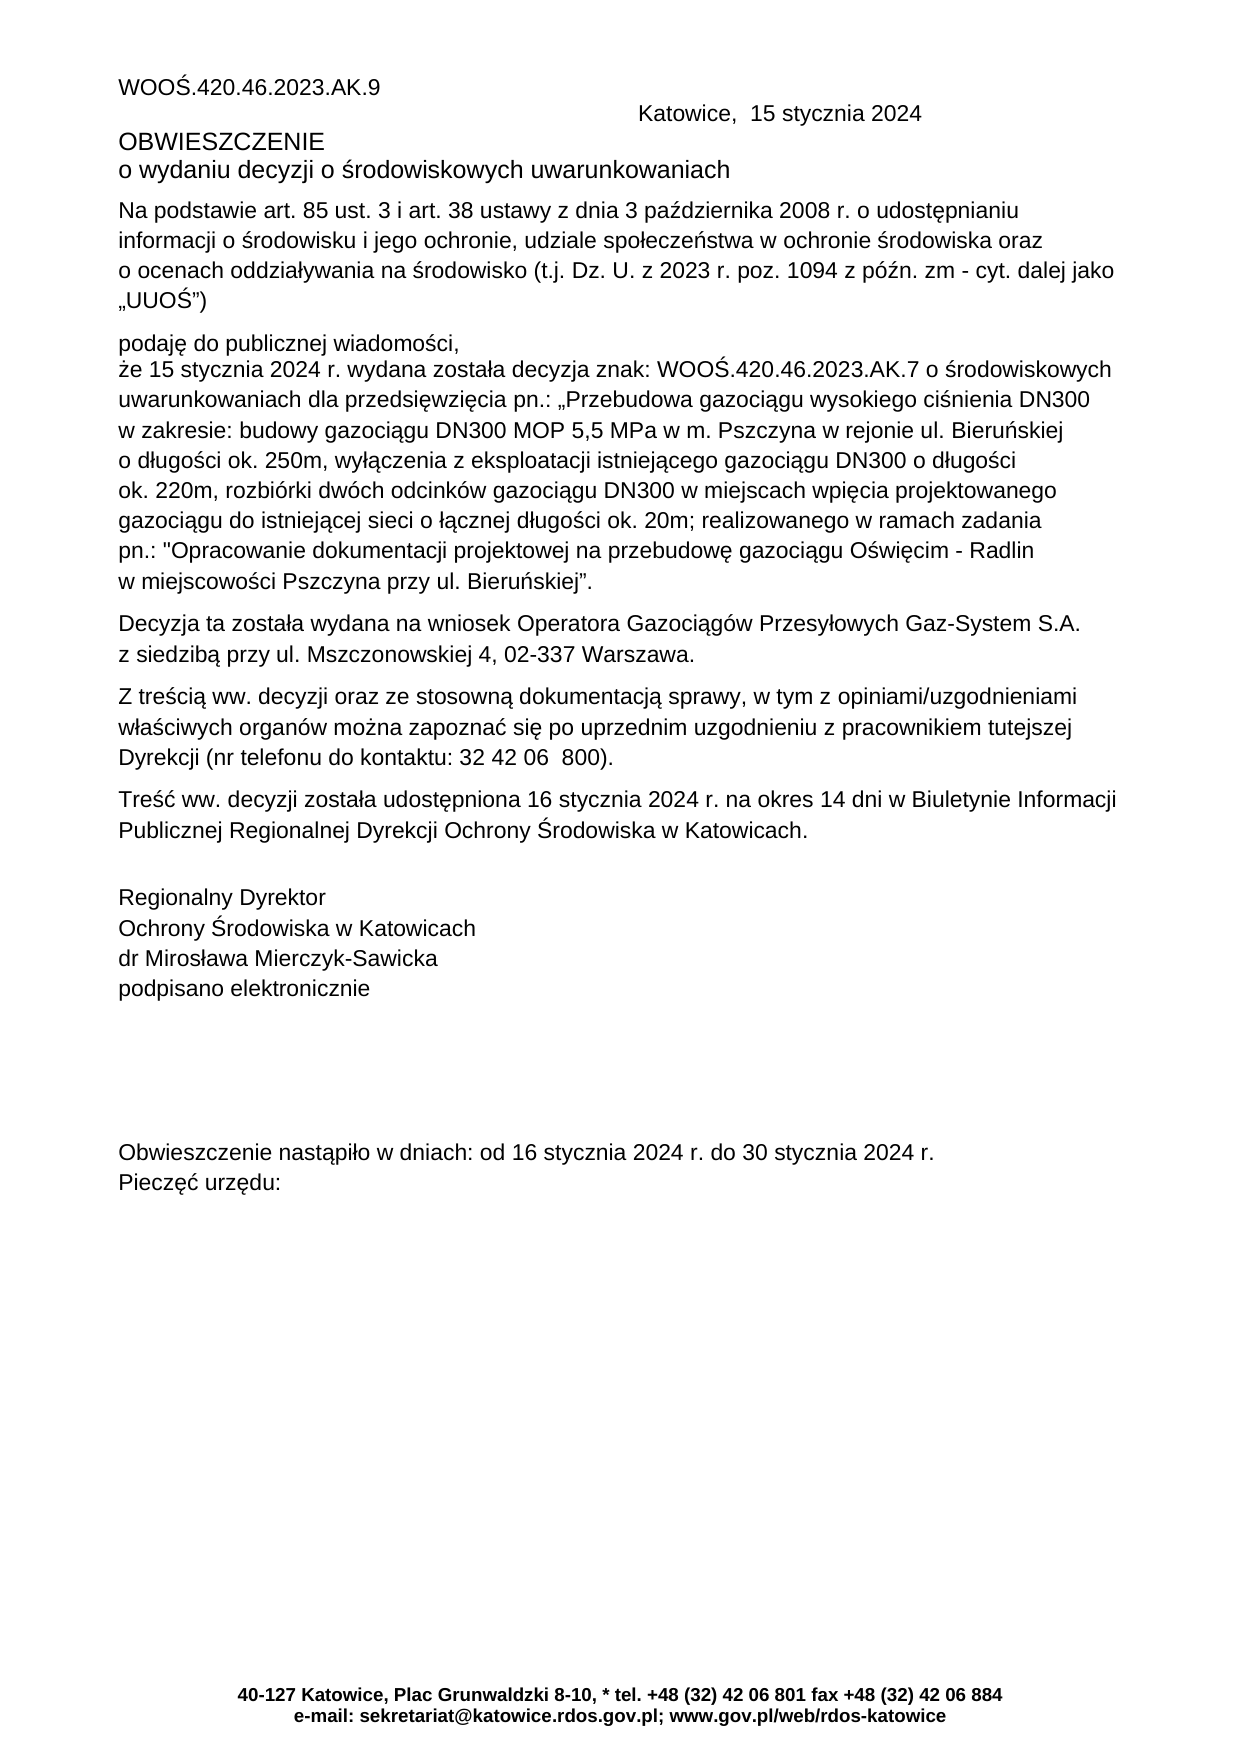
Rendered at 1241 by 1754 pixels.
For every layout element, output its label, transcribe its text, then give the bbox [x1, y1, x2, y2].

text podaję do publicznej wiadomości, [118, 330, 1122, 356]
text WOOŚ.420.46.2023.AK.9 [118, 74, 1122, 100]
text Ochrony Środowiska w Katowicach [118, 914, 1122, 941]
text OBWIESZCZENIE [118, 127, 1122, 155]
text Obwieszczenie nastąpiło w dniach: od 16 stycznia 2024 r. do 30 stycznia 2024 r. [118, 1139, 1117, 1165]
text o wydaniu decyzji o środowiskowych uwarunkowaniach [118, 155, 1122, 184]
text dr Mirosława Mierczyk-Sawicka [118, 945, 1122, 971]
list Z treścią ww. decyzji oraz ze stosowną dokumentacją sprawy, w tym z opiniami/uzgodnieniami właściwych organów można zapoznać się po uprzednim uzgodnieniu z pracownikiem tutejszej Dyrekcji (nr telefonu do kontaktu: 32 42 06 800). [118, 683, 1122, 770]
text podpisano elektronicznie [118, 975, 1122, 1001]
text Regionalny Dyrektor [118, 884, 1122, 911]
text że 15 stycznia 2024 r. wydana została decyzja znak: WOOŚ.420.46.2023.AK.7 o środowiskowych uwarunkowaniach dla przedsięwzięcia pn.: „Przebudowa gazociągu wysokiego ciśnienia DN300 w zakresie: budowy gazociągu DN300 MOP 5,5 MPa w m. Pszczyna w rejonie ul. Bieruńskiej o długości ok. 250m, wyłączenia z eksploatacji istniejącego gazociągu DN300 o długości ok. 220m, rozbiórki dwóch odcinków gazociągu DN300 w miejscach wpięcia projektowanego gazociągu do istniejącej sieci o łącznej długości ok. 20m; realizowanego w ramach zadania pn.: "Opracowanie dokumentacji projektowej na przebudowę gazociągu Oświęcim - Radlin w miejscowości Pszczyna przy ul. Bieruńskiej”. [118, 356, 1122, 594]
text Decyzja ta została wydana na wniosek Operatora Gazociągów Przesyłowych Gaz-System S.A. z siedzibą przy ul. Mszczonowskiej 4, 02-337 Warszawa. [118, 610, 1122, 667]
text Katowice, 15 stycznia 2024 [638, 100, 1122, 127]
list Na podstawie art. 85 ust. 3 i art. 38 ustawy z dnia 3 października 2008 r. o udostępnianiu informacji o środowisku i jego ochronie, udziale społeczeństwa w ochronie środowiska oraz o ocenach oddziaływania na środowisko (t.j. Dz. U. z 2023 r. poz. 1094 z późn. zm - cyt. dalej jako „UUOŚ”) [118, 197, 1122, 313]
text Pieczęć urzędu: [118, 1169, 1117, 1195]
text Treść ww. decyzji została udostępniona 16 stycznia 2024 r. na okres 14 dni w Biuletynie Informacji Publicznej Regionalnej Dyrekcji Ochrony Środowiska w Katowicach. [118, 786, 1122, 843]
